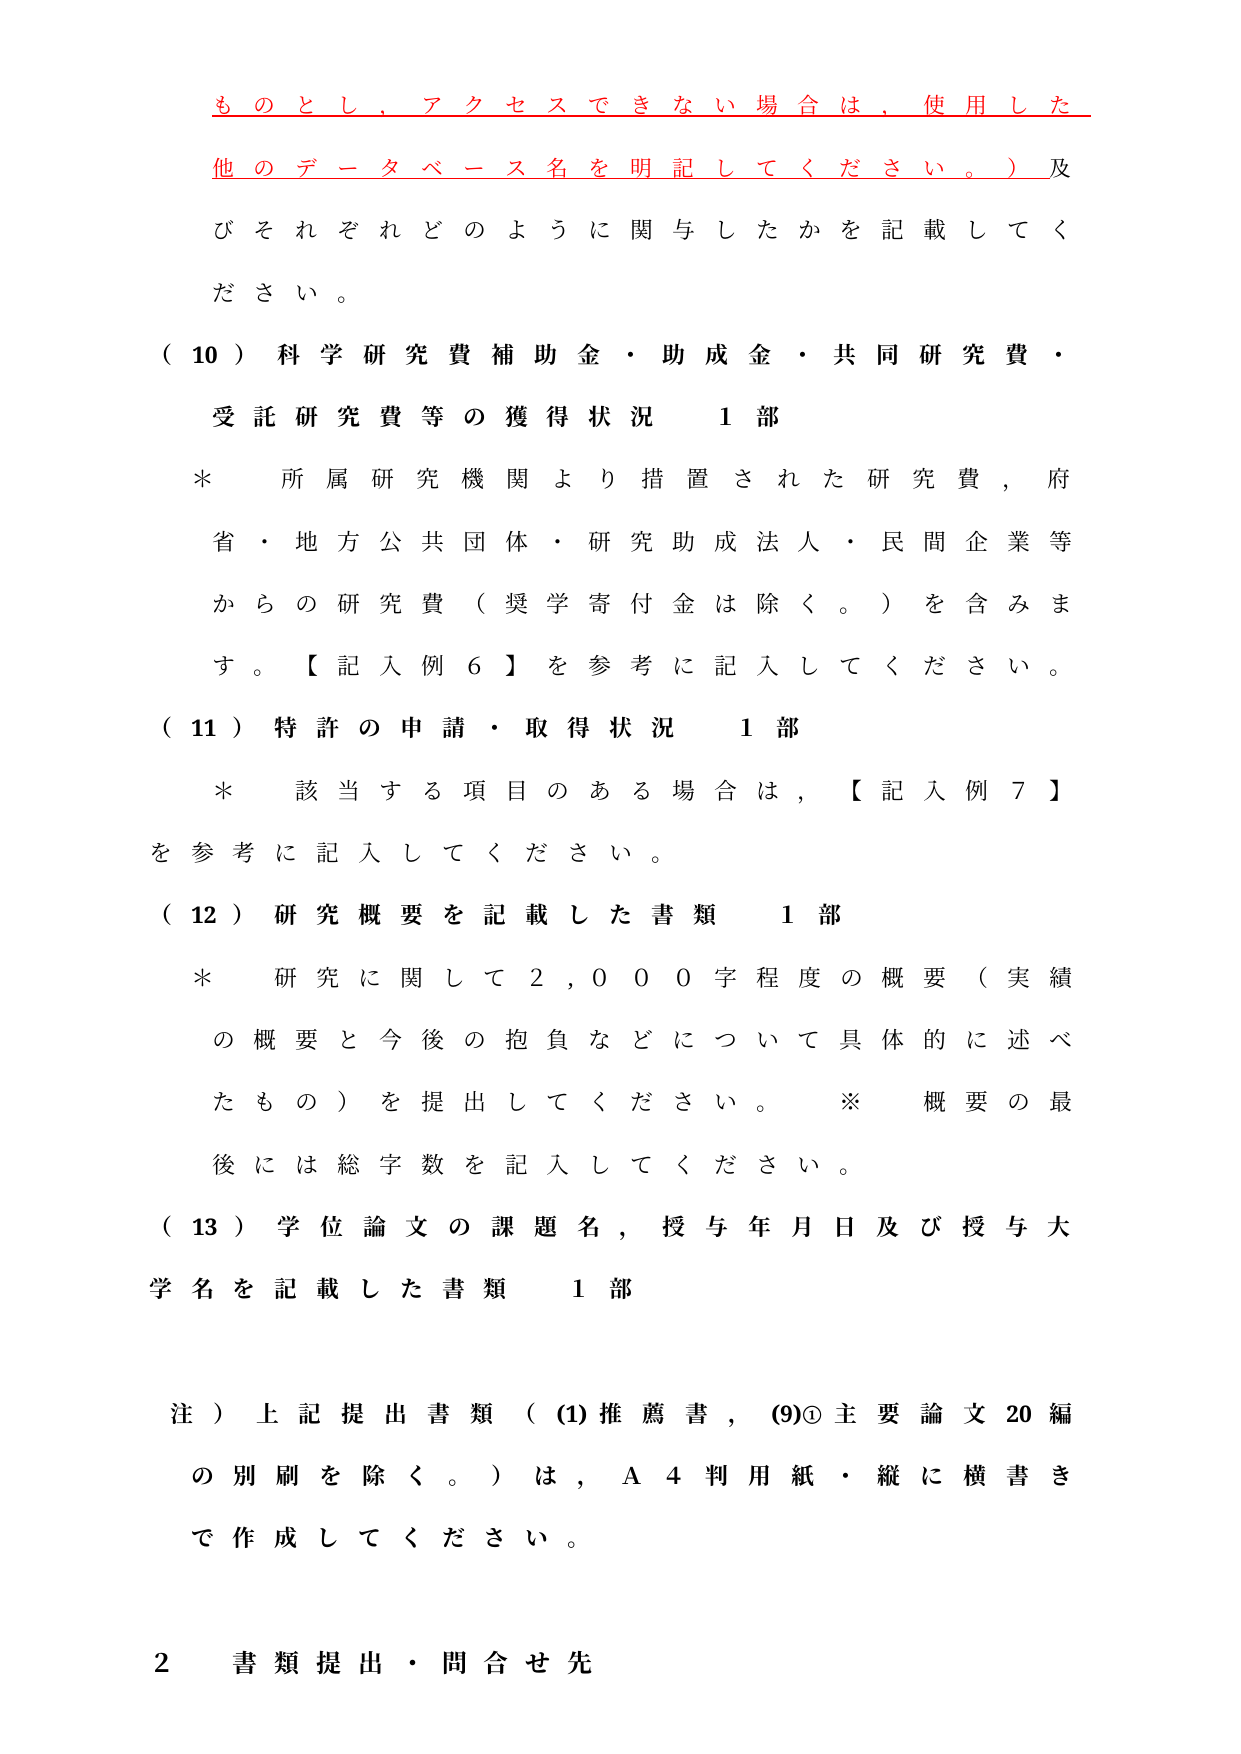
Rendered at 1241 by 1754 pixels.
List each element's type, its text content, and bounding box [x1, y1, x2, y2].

text （13）学位論文の課題名，授与年月日及び授与大学名を記載した書類 １部 [149, 1194, 1091, 1319]
text （10）科学研究費補助金・助成金・共同研究費・受託研究費等の獲得状況 １部 [149, 322, 1091, 447]
text ＊ 所属研究機関より措置された研究費，府省・地方公共団体・研究助成法人・民間企業等からの研究費（奨学寄付金は除く。）を含みます。【記入例６】を参考に記入してください。 [191, 447, 1091, 696]
text ＊ 該当する項目のある場合は，【記入例７】を参考に記入してください。 [149, 758, 1091, 883]
text ２ 書類提出・問合せ先 [149, 1630, 1091, 1693]
text （11）特許の申請・取得状況 １部 [149, 696, 1091, 758]
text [149, 73, 1091, 322]
text 注）上記提出書類（(1)推薦書，(9)①主要論文20編の別刷を除く。）は，Ａ４判用紙・縦に横書きで作成してください。 [163, 1381, 1091, 1568]
text （12）研究概要を記載した書類 １部 [149, 883, 1091, 945]
text ＊ 研究に関して２,０００字程度の概要（実績の概要と今後の抱負などについて具体的に述べたもの）を提出してください。 ※ 概要の最後には総字数を記入してください。 [191, 945, 1091, 1194]
